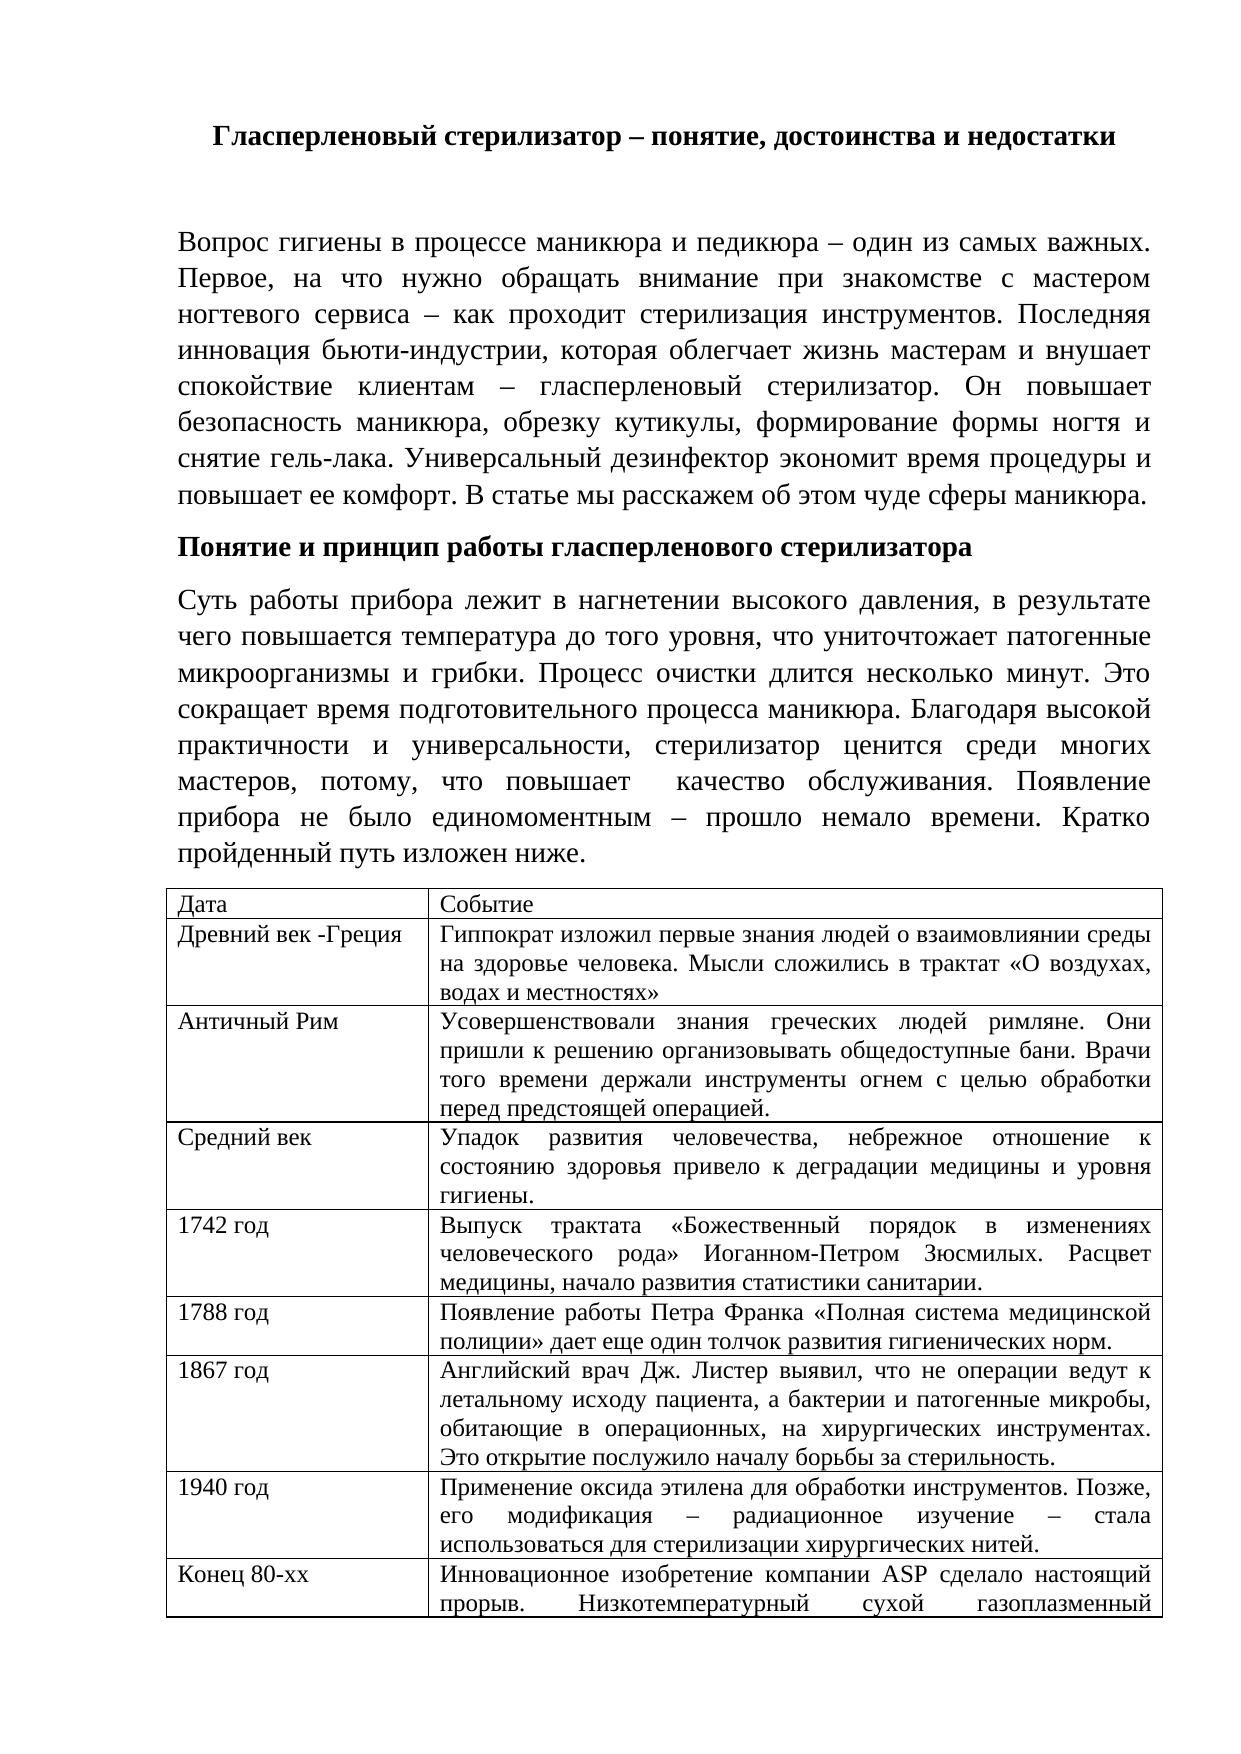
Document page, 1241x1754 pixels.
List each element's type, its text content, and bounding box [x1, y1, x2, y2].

table_header Событие [429, 889, 1162, 918]
table_cell Античный Рим [167, 1006, 428, 1121]
table_cell Средний век [167, 1123, 428, 1209]
table_cell 1742 год [167, 1210, 428, 1296]
table_cell Упадок развития человечества, небрежное отношение к состоянию здоровья привело к деградации медицины и уровня гигиены. [429, 1123, 1162, 1209]
text Вопрос гигиены в процессе маникюра и педикюра – один из самых важных. Первое, на что нужно обращать внимание при знакомстве с мастером ногтевого сервиса – как проходит стерилизация инструментов. Последняя инновация бьюти-индустрии, которая облегчает жизнь мастерам и внушает спокойствие клиентам – гласперленовый стерилизатор. Он повышает безопасность маникюра, обрезку кутикулы, формирование формы ногтя и снятие гель-лака. Универсальный дезинфектор экономит время процедуры и повышает ее комфорт. В статье мы расскажем об этом чуде сферы маникюра. [177, 224, 1152, 510]
text Гласперленовый стерилизатор – понятие, достоинства и недостатки [177, 118, 1152, 152]
table_cell Гиппократ изложил первые знания людей о взаимовлиянии среды на здоровье человека. Мысли сложились в трактат «О воздухах, водах и местностях» [429, 919, 1162, 1005]
text Понятие и принцип работы гласперленового стерилизатора [177, 529, 1152, 563]
table_cell Английский врач Дж. Листер выявил, что не операции ведут к летальному исходу пациента, а бактерии и патогенные микробы, обитающие в операционных, на хирургических инструментах. Это открытие послужило началу борьбы за стерильность. [429, 1356, 1162, 1471]
table_cell Применение оксида этилена для обработки инструментов. Позже, его модификация – радиационное изучение – стала использоваться для стерилизации хирургических нитей. [429, 1472, 1162, 1558]
table_cell 1867 год [167, 1356, 428, 1471]
table_cell Выпуск трактата «Божественный порядок в изменениях человеческого рода» Иоганном-Петром Зюсмилых. Расцвет медицины, начало развития статистики санитарии. [429, 1210, 1162, 1296]
table_cell 1788 год [167, 1297, 428, 1354]
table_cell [429, 1559, 1162, 1616]
table_cell Древний век -Греция [167, 919, 428, 1005]
table_cell 1940 год [167, 1472, 428, 1558]
text Суть работы прибора лежит в нагнетении высокого давления, в результате чего повышается температура до того уровня, что униточтожает патогенные микроорганизмы и грибки. Процесс очистки длится несколько минут. Это сокращает время подготовительного процесса маникюра. Благодаря высокой практичности и универсальности, стерилизатор ценится среди многих мастеров, потому, что повышает качество обслуживания. Появление прибора не было единомоментным – прошло немало времени. Кратко пройденный путь изложен ниже. [177, 582, 1152, 869]
table_cell Конец 80-хх [167, 1559, 428, 1616]
table_cell Появление работы Петра Франка «Полная система медицинской полиции» дает еще один толчок развития гигиенических норм. [429, 1297, 1162, 1354]
table_header Дата [167, 889, 428, 918]
table_cell Усовершенствовали знания греческих людей римляне. Они пришли к решению организовывать общедоступные бани. Врачи того времени держали инструменты огнем с целью обработки перед предстоящей операцией. [429, 1006, 1162, 1121]
